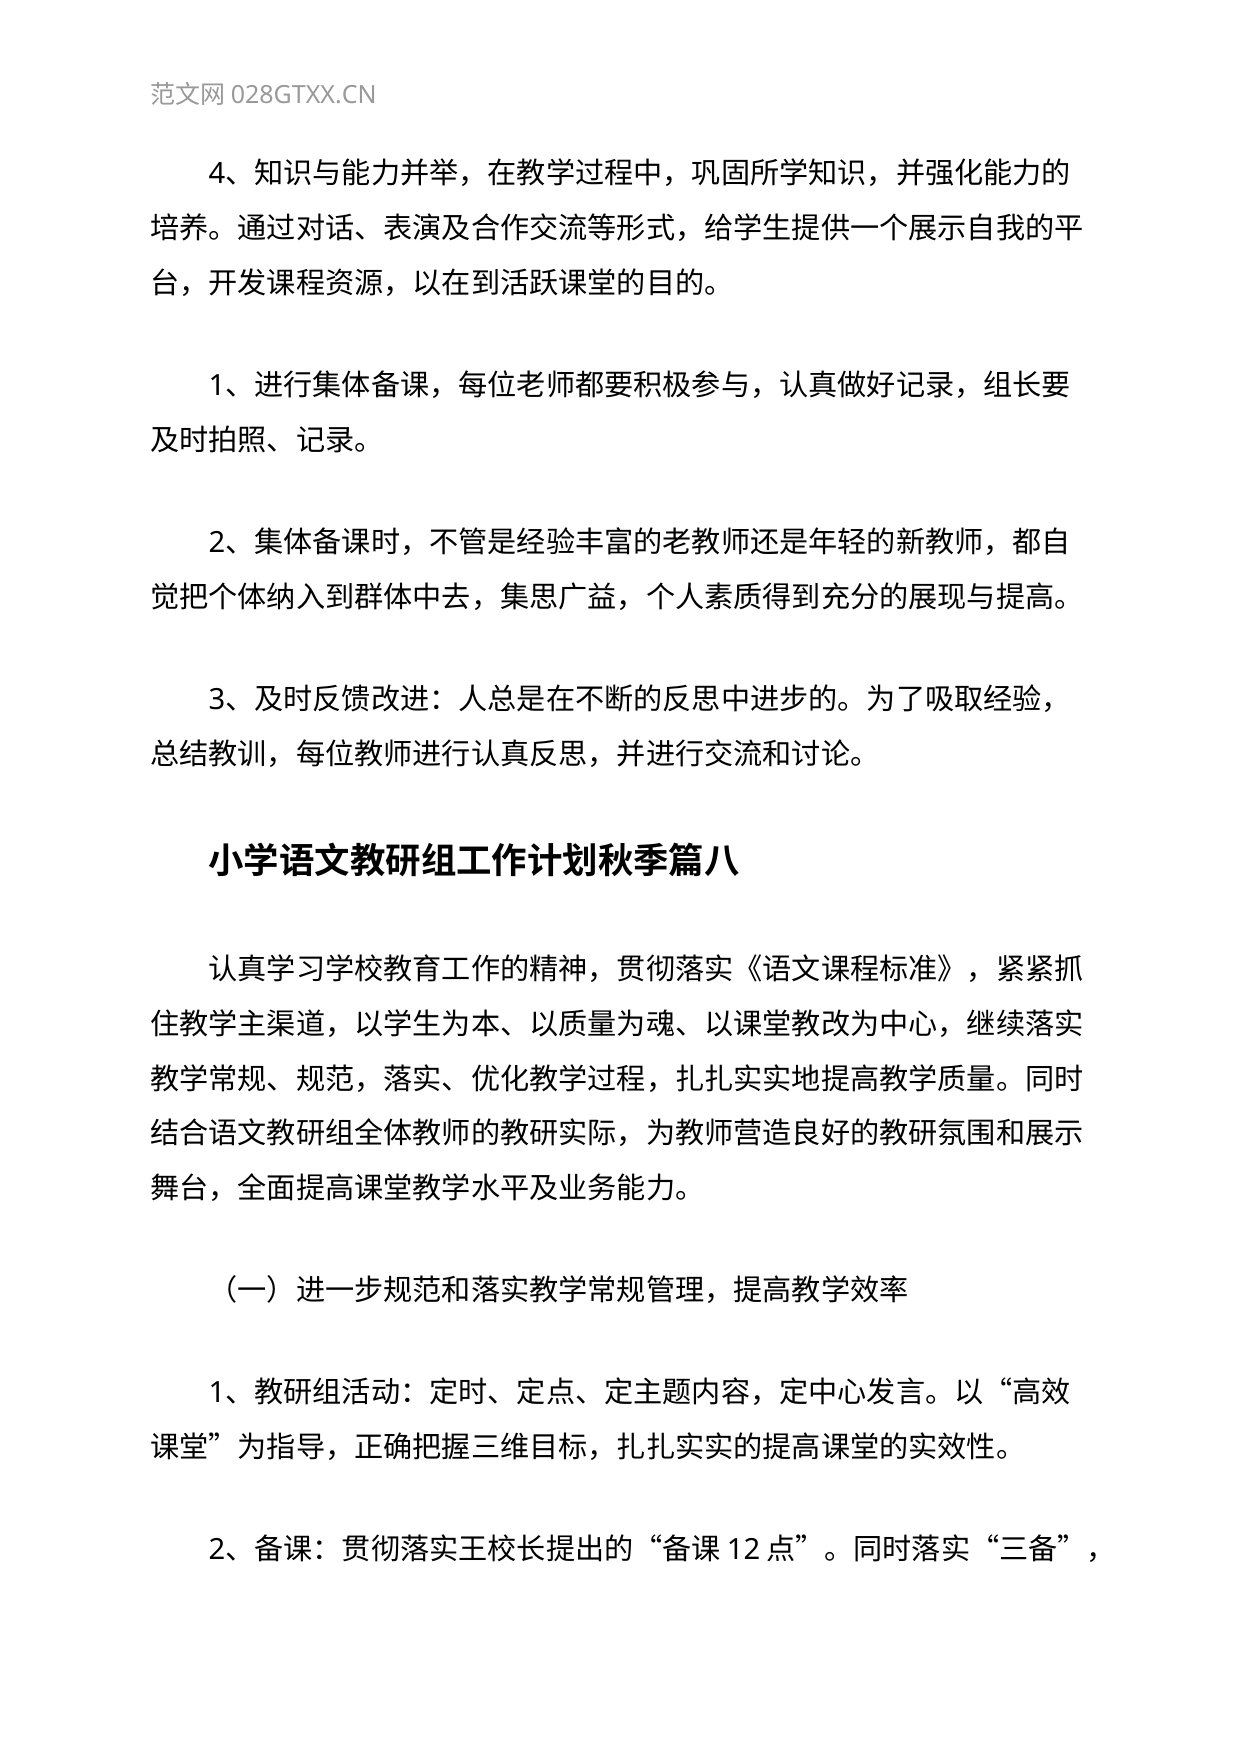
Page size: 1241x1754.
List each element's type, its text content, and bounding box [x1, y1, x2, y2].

text 1、教研组活动：定时、定点、定主题内容，定中心发言。以“高效课堂”为指导，正确把握三维目标，扎扎实实的提高课堂的实效性。 [150, 1368, 1090, 1466]
text 2、集体备课时，不管是经验丰富的老教师还是年轻的新教师，都自觉把个体纳入到群体中去，集思广益，个人素质得到充分的展现与提高。 [150, 518, 1090, 616]
text （一）进一步规范和落实教学常规管理，提高教学效率 [150, 1267, 1090, 1309]
text 认真学习学校教育工作的精神，贯彻落实《语文课程标准》，紧紧抓住教学主渠道，以学生为本、以质量为魂、以课堂教改为中心，继续落实教学常规、规范，落实、优化教学过程，扎扎实实地提高教学质量。同时结合语文教研组全体教师的教研实际，为教师营造良好的教研氛围和展示舞台，全面提高课堂教学水平及业务能力。 [150, 945, 1090, 1207]
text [150, 1525, 1090, 1568]
text 3、及时反馈改进：人总是在不断的反思中进步的。为了吸取经验，总结教训，每位教师进行认真反思，并进行交流和讨论。 [150, 675, 1090, 772]
text 小学语文教研组工作计划秋季篇八 [150, 832, 1090, 883]
text 4、知识与能力并举，在教学过程中，巩固所学知识，并强化能力的培养。通过对话、表演及合作交流等形式，给学生提供一个展示自我的平台，开发课程资源，以在到活跃课堂的目的。 [150, 150, 1090, 302]
text 1、进行集体备课，每位老师都要积极参与，认真做好记录，组长要及时拍照、记录。 [150, 362, 1090, 459]
